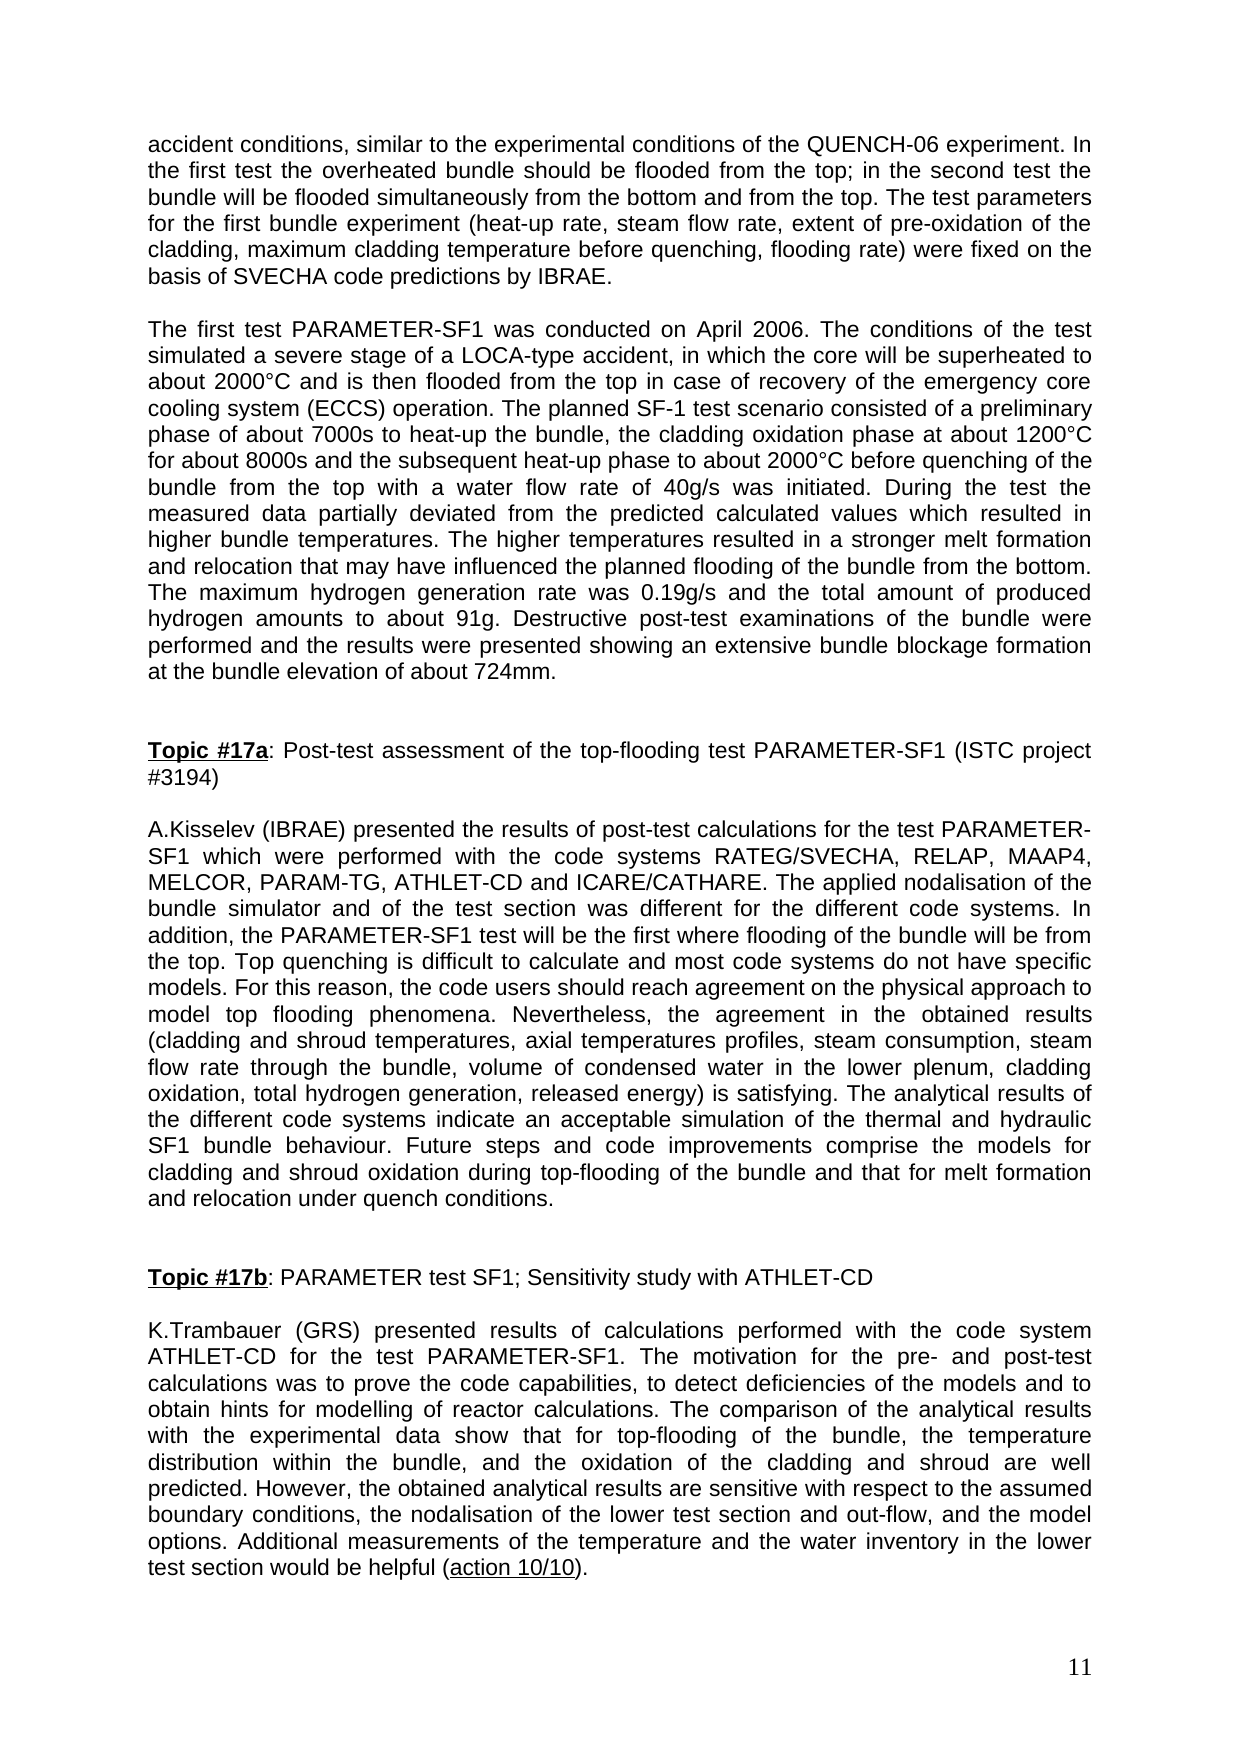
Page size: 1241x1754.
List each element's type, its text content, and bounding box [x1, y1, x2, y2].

text K.Trambauer (GRS) presented results of calculations performed with the code system ATHLET-CD for the test PARAMETER-SF1. The motivation for the pre- and post-test calculations was to prove the code capabilities, to detect deficiencies of the models and to obtain hints for modelling of reactor calculations. The comparison of the analytical results with the experimental data show that for top-flooding of the bundle, the temperature distribution within the bundle, and the oxidation of the cladding and shroud are well predicted. However, the obtained analytical results are sensitive with respect to the assumed boundary conditions, the nodalisation of the lower test section and out-flow, and the model options. Additional measurements of the temperature and the water inventory in the lower test section would be helpful (action 10/10). [148, 1317, 1093, 1581]
text The first test PARAMETER-SF1 was conducted on April 2006. The conditions of the test simulated a severe stage of a LOCA-type accident, in which the core will be superheated to about 2000°C and is then flooded from the top in case of recovery of the emergency core cooling system (ECCS) operation. The planned SF-1 test scenario consisted of a preliminary phase of about 7000s to heat-up the bundle, the cladding oxidation phase at about 1200°C for about 8000s and the subsequent heat-up phase to about 2000°C before quenching of the bundle from the top with a water flow rate of 40g/s was initiated. During the test the measured data partially deviated from the predicted calculated values which resulted in higher bundle temperatures. The higher temperatures resulted in a stronger melt formation and relocation that may have influenced the planned flooding of the bundle from the bottom. The maximum hydrogen generation rate was 0.19g/s and the total amount of produced hydrogen amounts to about 91g. Destructive post-test examinations of the bundle were performed and the results were presented showing an extensive bundle blockage formation at the bundle elevation of about 724mm. [148, 316, 1093, 684]
text Topic #17b: PARAMETER test SF1; Sensitivity study with ATHLET-CD [148, 1264, 1093, 1291]
text A.Kisselev (IBRAE) presented the results of post-test calculations for the test PARAMETER-SF1 which were performed with the code systems RATEG/SVECHA, RELAP, MAAP4, MELCOR, PARAM-TG, ATHLET-CD and ICARE/CATHARE. The applied nodalisation of the bundle simulator and of the test section was different for the different code systems. In addition, the PARAMETER-SF1 test will be the first where flooding of the bundle will be from the top. Top quenching is difficult to calculate and most code systems do not have specific models. For this reason, the code users should reach agreement on the physical approach to model top flooding phenomena. Nevertheless, the agreement in the obtained results (cladding and shroud temperatures, axial temperatures profiles, steam consumption, steam flow rate through the bundle, volume of condensed water in the lower plenum, cladding oxidation, total hydrogen generation, released energy) is satisfying. The analytical results of the different code systems indicate an acceptable simulation of the thermal and hydraulic SF1 bundle behaviour. Future steps and code improvements comprise the models for cladding and shroud oxidation during top-flooding of the bundle and that for melt formation and relocation under quench conditions. [148, 816, 1093, 1212]
text Topic #17a: Post-test assessment of the top-flooding test PARAMETER-SF1 (ISTC project #3194) [148, 737, 1093, 790]
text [148, 131, 1093, 289]
